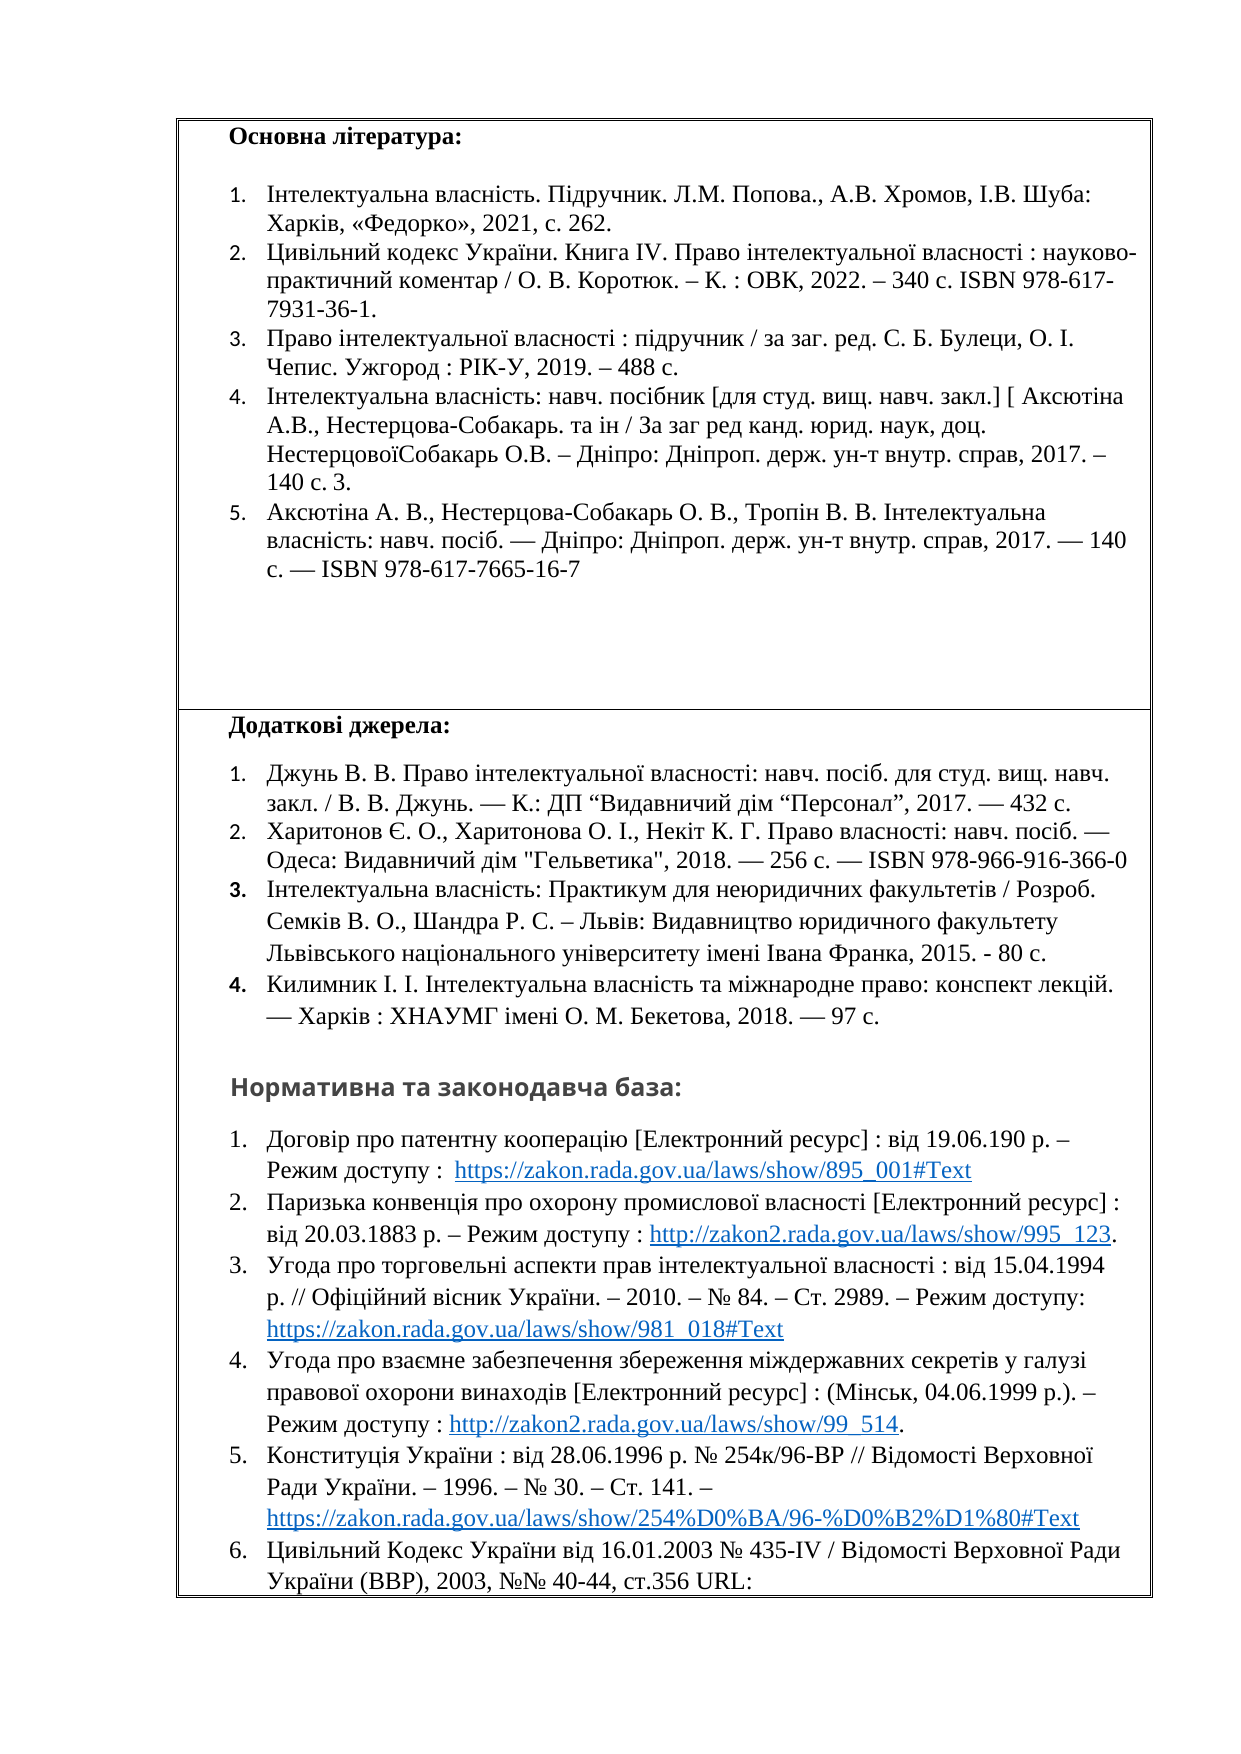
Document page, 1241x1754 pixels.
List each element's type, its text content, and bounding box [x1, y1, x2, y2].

table_header Основна література: Інтелектуальна власність. Підручник. Л.М. Попова., А.В. Хромов, І.В. Шуба: Харків, «Федорко», 2021, с. 262. Цивільний кодекс України. Книга IV. Право інтелектуальної власності : науково-практичний коментар / О. В. Коротюк. – К. : ОВК, 2022. – 340 с. ISBN 978-617-7931-36-1. Право інтелектуальної власності : підручник / за заг. ред. С. Б. Булеци, О. І. Чепис. Ужгород : РІК-У, 2019. – 488 с. Інтелектуальна власність: навч. посібник [для студ. вищ. навч. закл.] [ Аксютіна А.В., Нестерцова-Собакарь. та ін / За заг ред канд. юрид. наук, доц. НестерцовоїСобакарь О.В. – Дніпро: Дніпроп. держ. ун-т внутр. справ, 2017. – 140 с. 3. Аксютіна А. В., Нестерцова-Собакарь О. В., Тропін В. В. Інтелектуальна власність: навч. посіб. — Дніпро: Дніпроп. держ. ун-т внутр. справ, 2017. — 140 с. — ISBN 978-617-7665-16-7 [179, 121, 1150, 709]
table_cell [179, 710, 1150, 1595]
